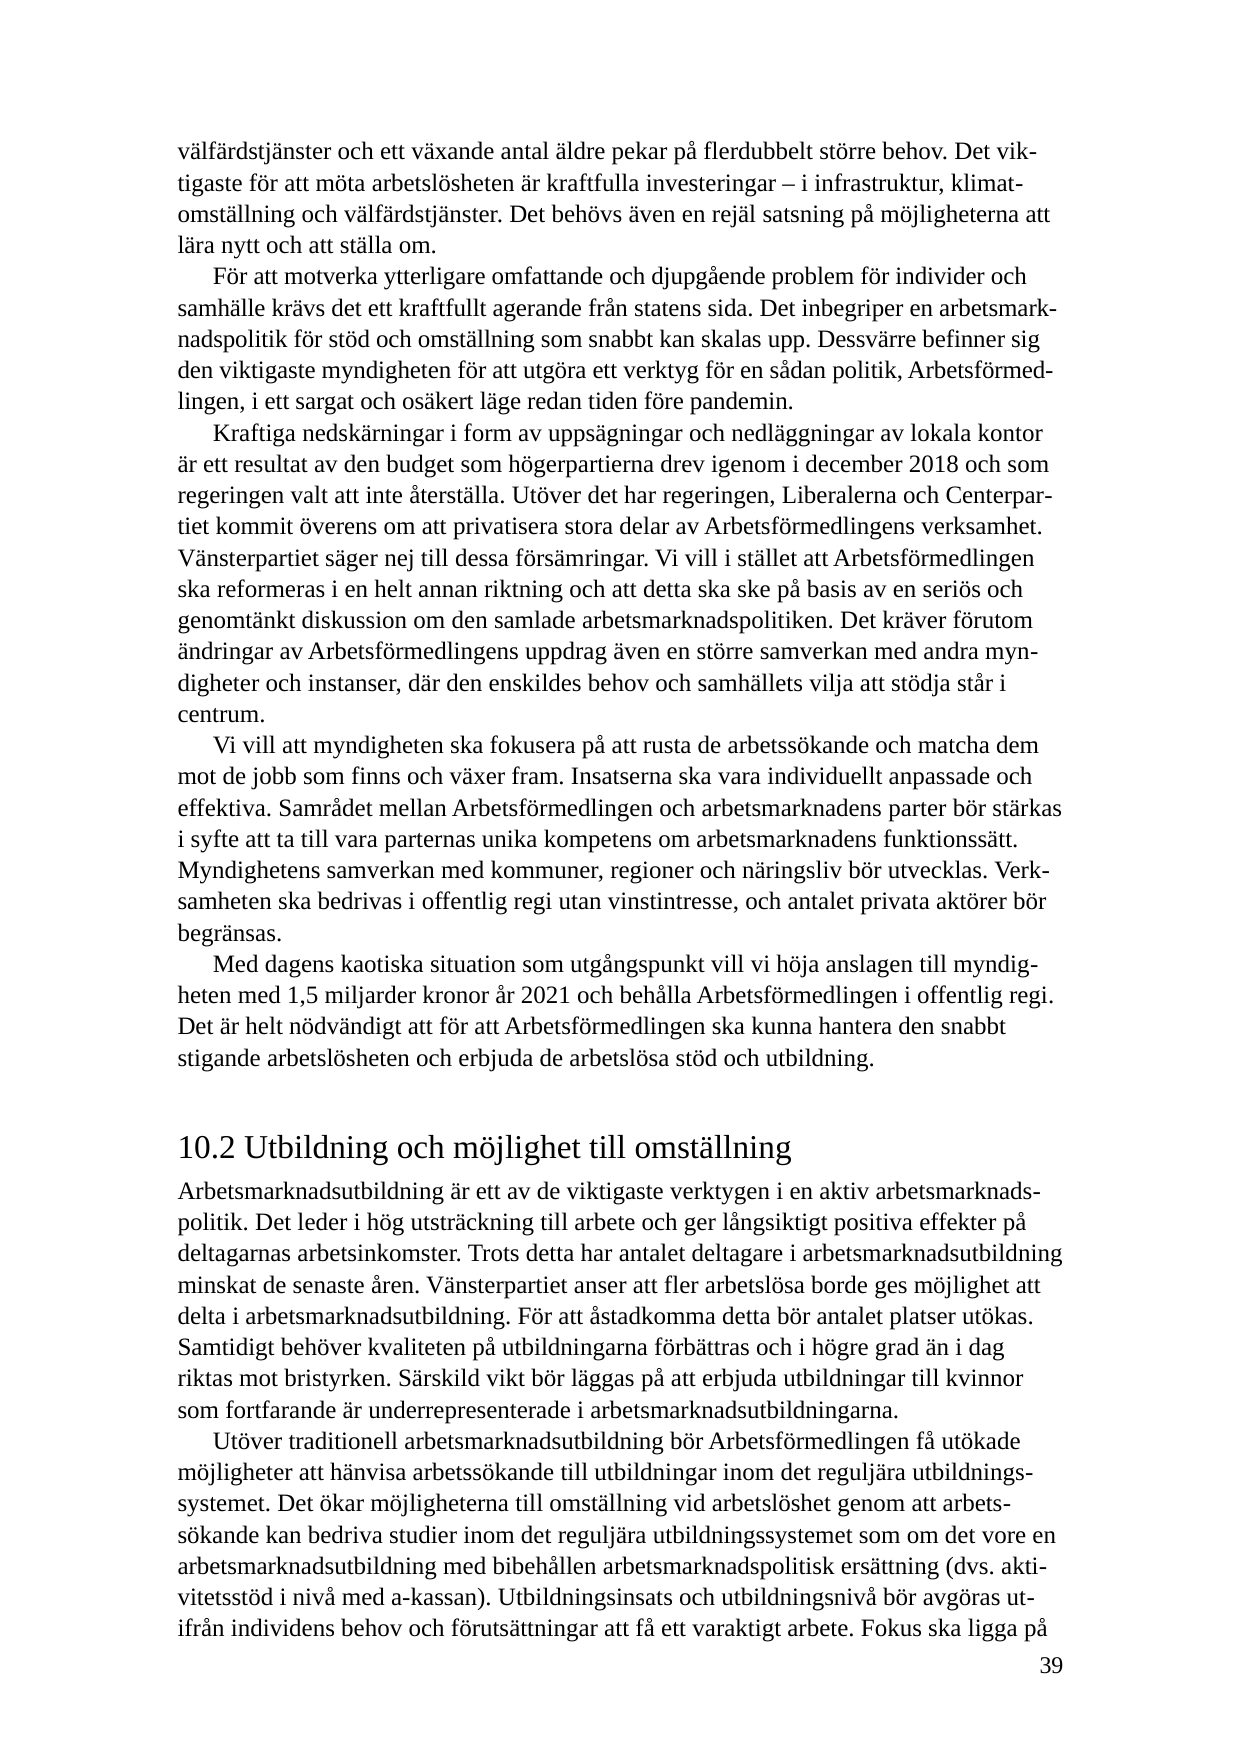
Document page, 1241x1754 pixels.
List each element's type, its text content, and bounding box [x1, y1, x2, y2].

text Arbetsmarknadsutbildning är ett av de viktigaste verktygen i en aktiv arbetsmarknadspolitik. Det leder i hög utsträckning till arbete och ger långsiktigt positiva effekter på deltagarnas arbetsinkomster. Trots detta har antalet deltagare i arbetsmarknadsutbildning minskat de senaste åren. Vänsterpartiet anser att fler arbetslösa borde ges möjlighet att delta i arbetsmarknadsutbildning. För att åstadkomma detta bör antalet platser utökas. Samtidigt behöver kvaliteten på utbildningarna förbättras och i högre grad än i dag riktas mot bristyrken. Särskild vikt bör läggas på att erbjuda utbildningar till kvinnor som fortfarande är underrepresenterade i arbetsmarknadsutbildningarna. [177, 1173, 1063, 1423]
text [177, 1423, 1063, 1642]
text Med dagens kaotiska situation som utgångspunkt vill vi höja anslagen till myndigheten med 1,5 miljarder kronor år 2021 och behålla Arbetsförmedlingen i offentlig regi. Det är helt nödvändigt att för att Arbetsförmedlingen ska kunna hantera den snabbt stigande arbetslösheten och erbjuda de arbetslösa stöd och utbildning. [177, 946, 1063, 1071]
text Utbildning och möjlighet till omställning [177, 1134, 1063, 1165]
text Kraftiga nedskärningar i form av uppsägningar och nedläggningar av lokala kontor är ett resultat av den budget som högerpartierna drev igenom i december 2018 och som regeringen valt att inte återställa. Utöver det har regeringen, Liberalerna och Centerpartiet kommit överens om att privatisera stora delar av Arbetsförmedlingens verksamhet. Vänsterpartiet säger nej till dessa försämringar. Vi vill i stället att Arbetsförmedlingen ska reformeras i en helt annan riktning och att detta ska ske på basis av en seriös och genomtänkt diskussion om den samlade arbetsmarknadspolitiken. Det kräver förutom ändringar av Arbetsförmedlingens uppdrag även en större samverkan med andra myndigheter och instanser, där den enskildes behov och samhällets vilja att stödja står i centrum. [177, 415, 1063, 728]
text Vi vill att myndigheten ska fokusera på att rusta de arbetssökande och matcha dem mot de jobb som finns och växer fram. Insatserna ska vara individuellt anpassade och effektiva. Samrådet mellan Arbetsförmedlingen och arbetsmarknadens parter bör stärkas i syfte att ta till vara parternas unika kompetens om arbetsmarknadens funktionssätt. Myndighetens samverkan med kommuner, regioner och näringsliv bör utvecklas. Verksamheten ska bedrivas i offentlig regi utan vinstintresse, och antalet privata aktörer bör begränsas. [177, 728, 1063, 946]
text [177, 134, 1063, 259]
text För att motverka ytterligare omfattande och djupgående problem för individer och samhälle krävs det ett kraftfullt agerande från statens sida. Det inbegriper en arbetsmarknadspolitik för stöd och omställning som snabbt kan skalas upp. Dessvärre befinner sig den viktigaste myndigheten för att utgöra ett verktyg för en sådan politik, Arbetsförmedlingen, i ett sargat och osäkert läge redan tiden före pandemin. [177, 259, 1063, 415]
